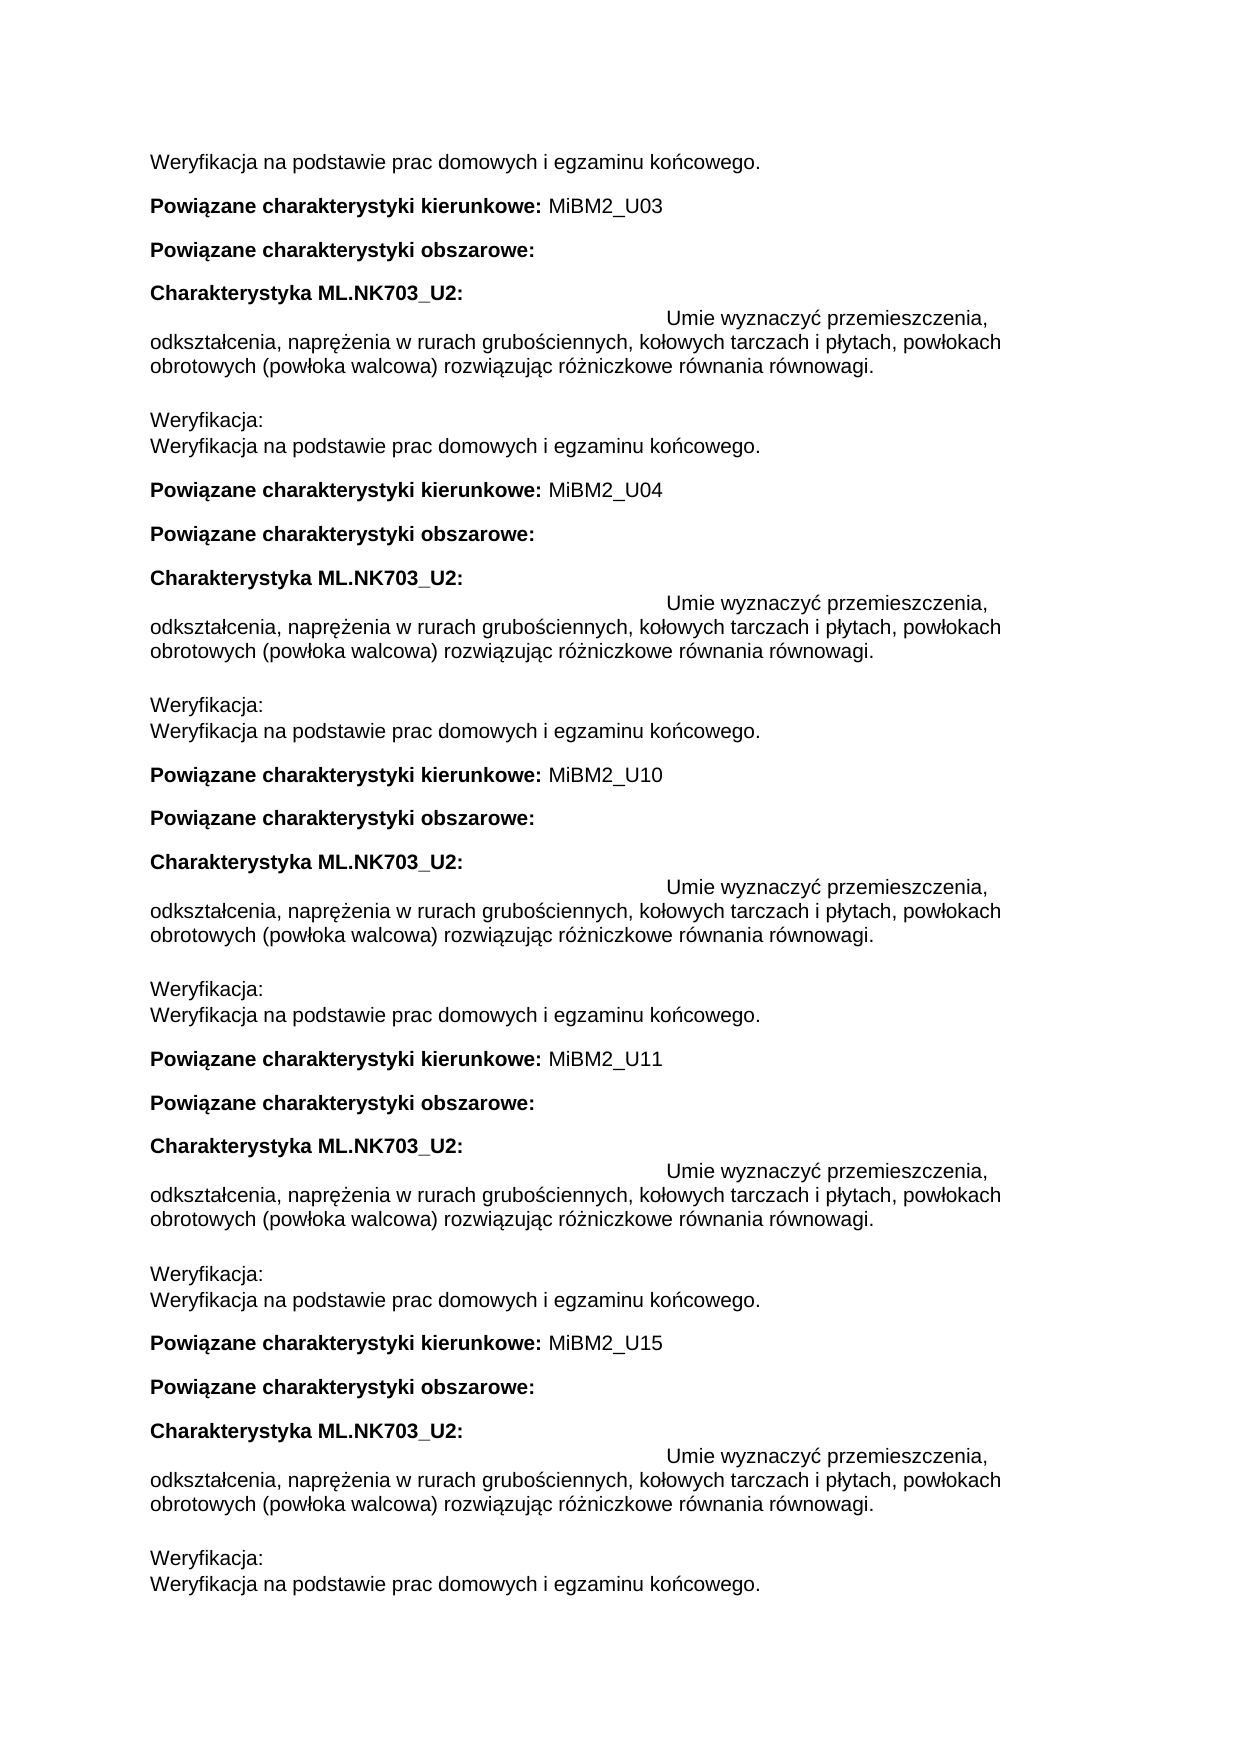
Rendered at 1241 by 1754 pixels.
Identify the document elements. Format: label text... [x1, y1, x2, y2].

text Weryfikacja na podstawie prac domowych i egzaminu końcowego. [150, 719, 1090, 743]
text Powiązane charakterystyki obszarowe: [150, 1375, 1090, 1399]
text Powiązane charakterystyki obszarowe: [150, 522, 1090, 546]
text Weryfikacja na podstawie prac domowych i egzaminu końcowego. [150, 1003, 1090, 1027]
text Charakterystyka ML.NK703_U2: [150, 566, 1090, 589]
text Powiązane charakterystyki kierunkowe: MiBM2_U03 [150, 194, 1090, 218]
text Weryfikacja: [150, 1546, 1090, 1570]
text Weryfikacja na podstawie prac domowych i egzaminu końcowego. [150, 150, 1090, 174]
text Weryfikacja na podstawie prac domowych i egzaminu końcowego. [150, 1572, 1090, 1596]
text Weryfikacja: [150, 408, 1090, 432]
text Powiązane charakterystyki obszarowe: [150, 237, 1090, 261]
text Charakterystyka ML.NK703_U2: [150, 850, 1090, 874]
text Powiązane charakterystyki obszarowe: [150, 1091, 1090, 1114]
text Weryfikacja: [150, 693, 1090, 717]
text Weryfikacja: [150, 1261, 1090, 1285]
text Powiązane charakterystyki kierunkowe: MiBM2_U04 [150, 478, 1090, 502]
text Weryfikacja na podstawie prac domowych i egzaminu końcowego. [150, 1287, 1090, 1311]
text Powiązane charakterystyki kierunkowe: MiBM2_U10 [150, 762, 1090, 786]
text Weryfikacja: [150, 977, 1090, 1001]
text Weryfikacja na podstawie prac domowych i egzaminu końcowego. [150, 434, 1090, 458]
text Charakterystyka ML.NK703_U2: [150, 281, 1090, 305]
text Charakterystyka ML.NK703_U2: [150, 1419, 1090, 1443]
text Charakterystyka ML.NK703_U2: [150, 1134, 1090, 1158]
text Powiązane charakterystyki kierunkowe: MiBM2_U15 [150, 1331, 1090, 1355]
text Powiązane charakterystyki kierunkowe: MiBM2_U11 [150, 1047, 1090, 1071]
text Powiązane charakterystyki obszarowe: [150, 806, 1090, 830]
